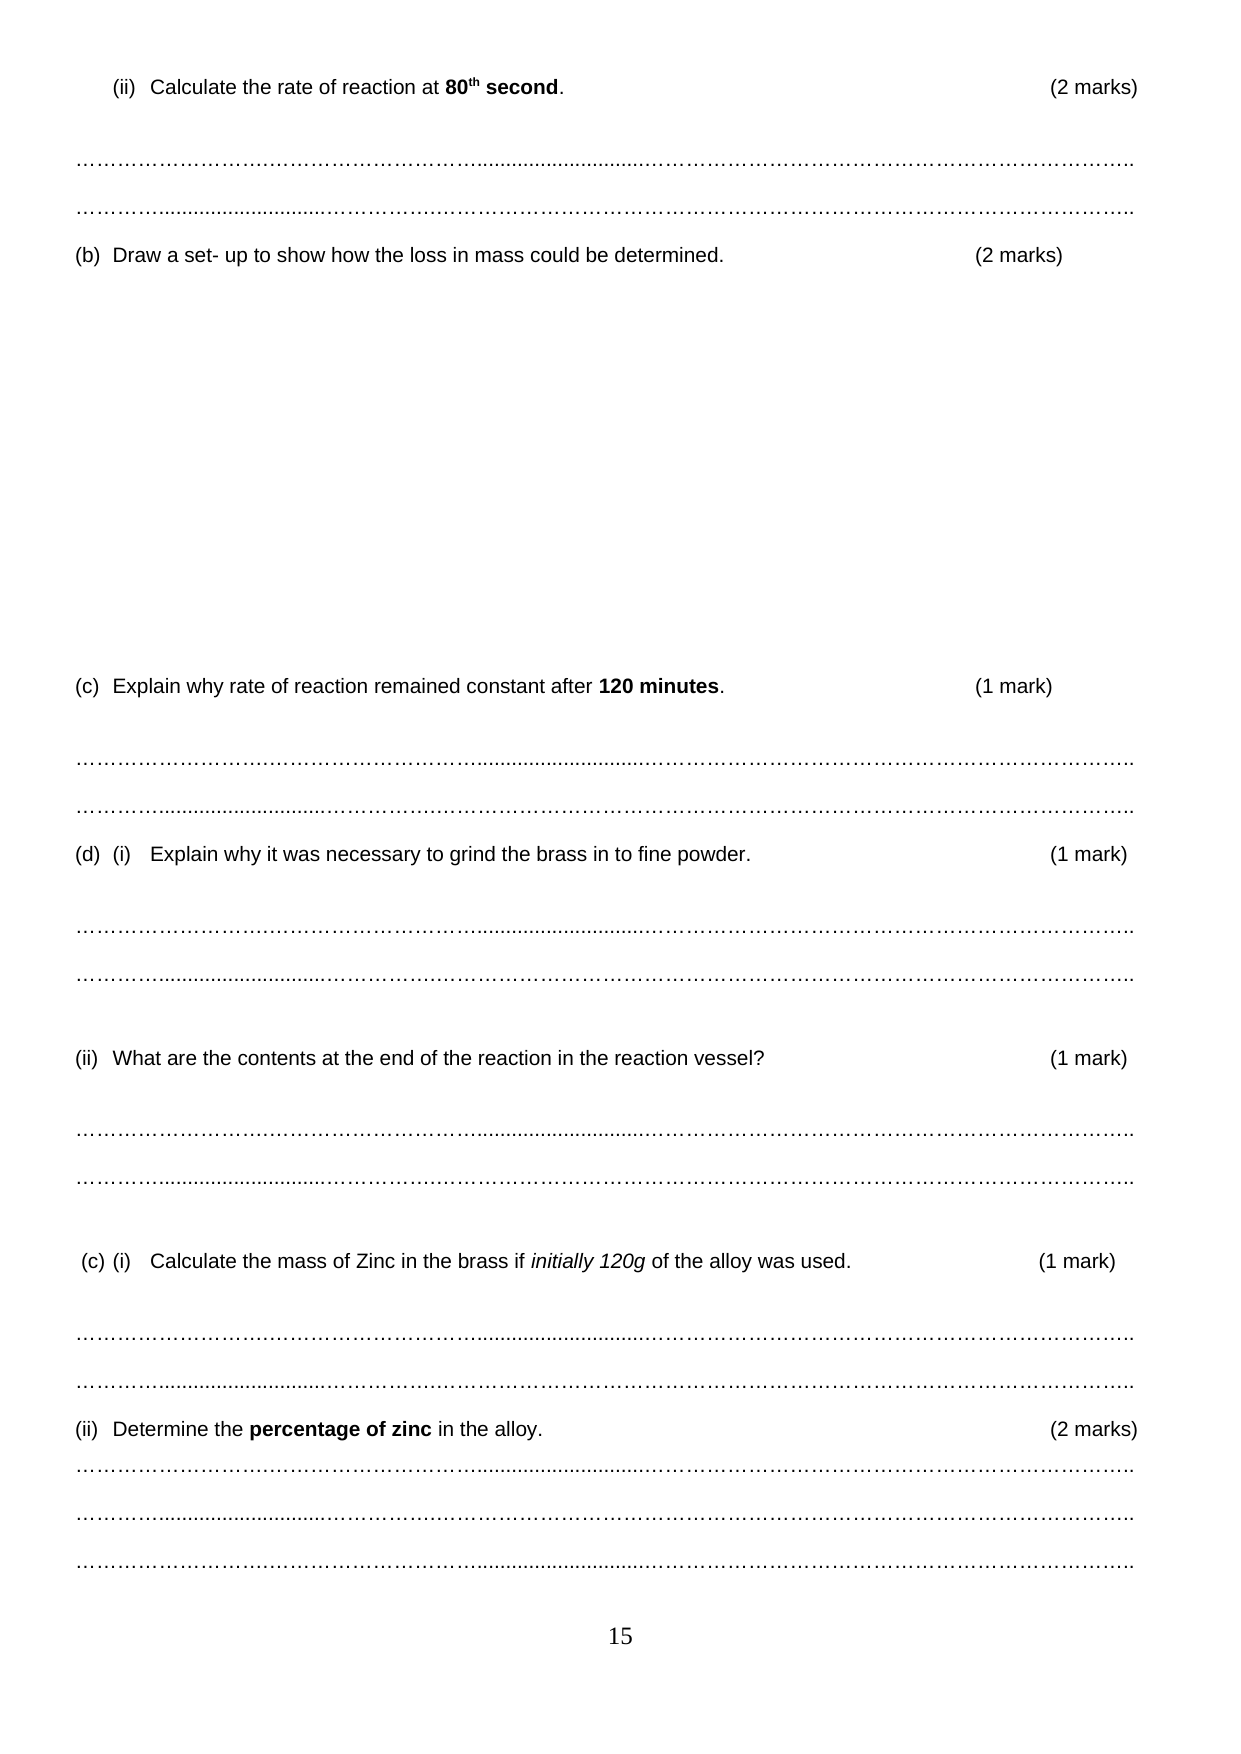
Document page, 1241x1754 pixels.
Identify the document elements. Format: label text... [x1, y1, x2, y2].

text (ii) Calculate the rate of reaction at 80th second. (2 marks) [75, 75, 1165, 99]
list (i) Explain why it was necessary to grind the brass in to fine powder. (1 mark) [75, 842, 1165, 866]
text ……………………….………………………….............................…………………………………………………………….. [75, 746, 1165, 770]
text ……………………….………………………….............................…………………………………………………………….. [75, 1321, 1165, 1345]
text ………….............................…………….……………………………………………………………………………………….. [75, 1369, 1165, 1393]
text ……………………….………………………….............................…………………………………………………………….. [75, 1117, 1165, 1141]
text ………….............................…………….……………………………………………………………………………………….. [75, 195, 1165, 219]
list Explain why rate of reaction remained constant after 120 minutes. (1 mark) [75, 674, 1165, 698]
text ……………………….………………………….............................…………………………………………………………….. [75, 147, 1165, 171]
text ………….............................…………….……………………………………………………………………………………….. [75, 1165, 1165, 1189]
list Draw a set- up to show how the loss in mass could be determined. (2 marks) [75, 243, 1165, 267]
text ……………………….………………………….............................…………………………………………………………….. [75, 913, 1165, 937]
text ……………………….………………………….............................…………………………………………………………….. [75, 1453, 1165, 1477]
text ……………………….………………………….............................…………………………………………………………….. [75, 1548, 1165, 1572]
text (c) (i) Calculate the mass of Zinc in the brass if initially 120g of the alloy was used. (1 mark) [75, 1249, 1165, 1273]
text ………….............................…………….……………………………………………………………………………………….. [75, 1501, 1165, 1524]
text (ii) Determine the percentage of zinc in the alloy. (2 marks) [75, 1417, 1165, 1441]
text ………….............................…………….……………………………………………………………………………………….. [75, 961, 1165, 985]
text ………….............................…………….……………………………………………………………………………………….. [75, 794, 1165, 818]
text (ii) What are the contents at the end of the reaction in the reaction vessel? (1 mark) [75, 1045, 1165, 1069]
